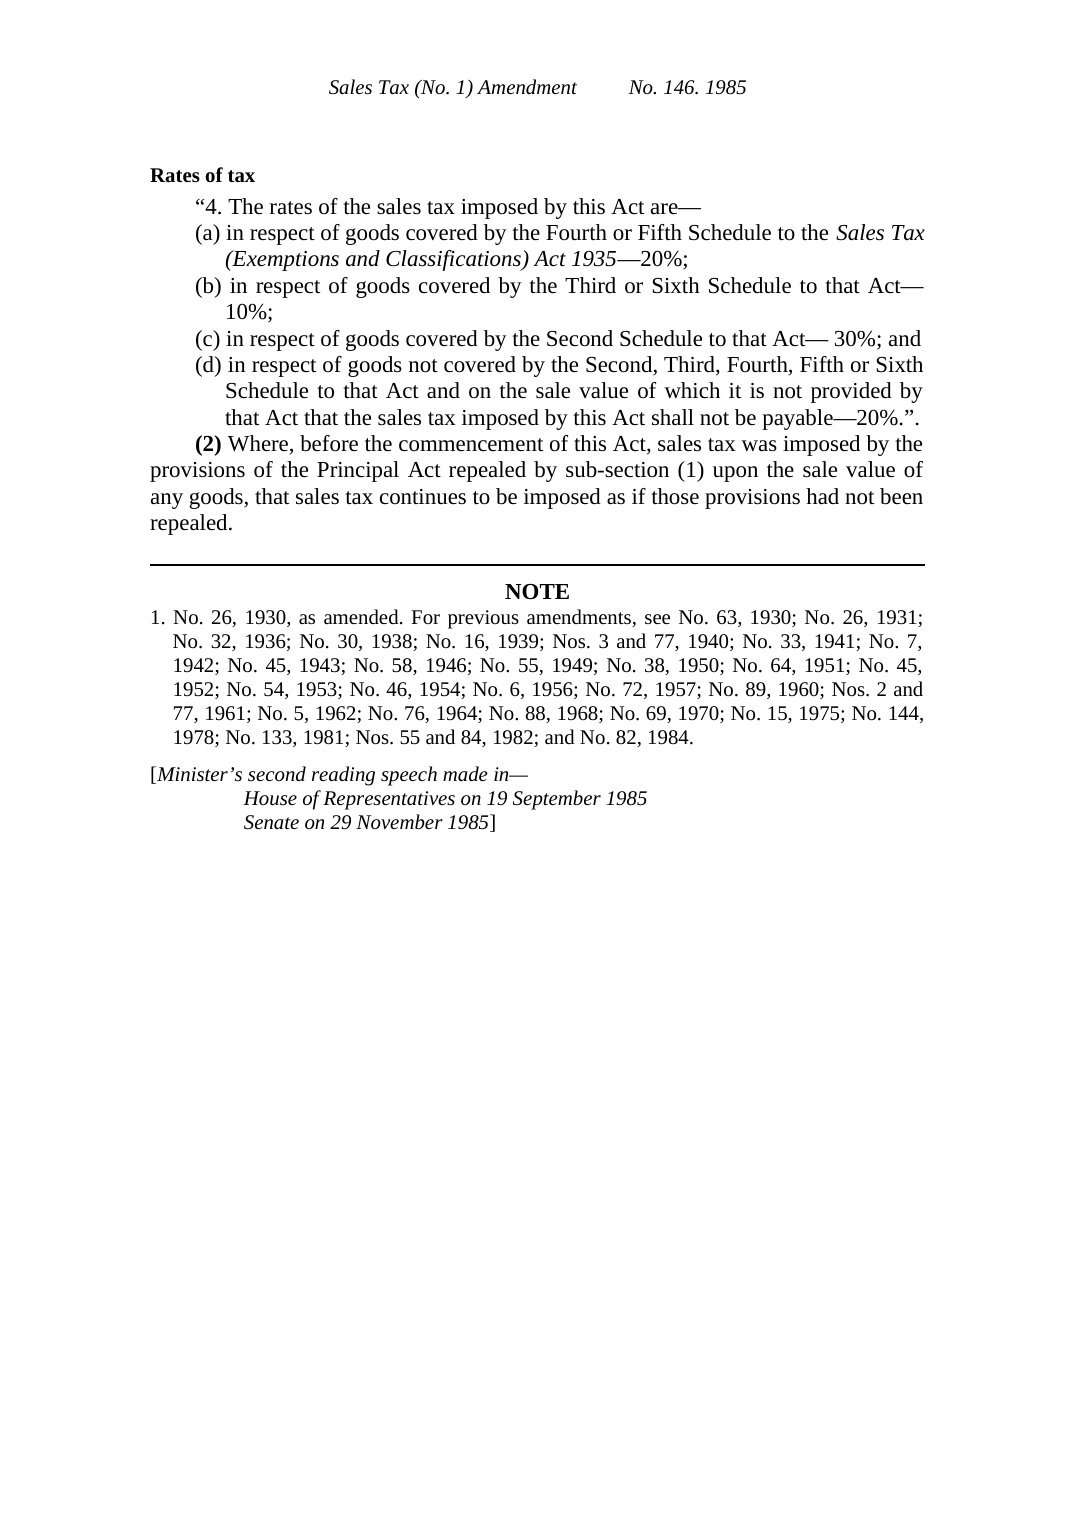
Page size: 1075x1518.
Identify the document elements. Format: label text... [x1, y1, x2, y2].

text Rates of tax [150, 162, 925, 187]
text (c) in respect of goods covered by the Second Schedule to that Act— 30%; and [195, 324, 925, 351]
text (2) Where, before the commencement of this Act, sales tax was imposed by the provisions of the Principal Act repealed by sub-section (1) upon the sale value of any goods, that sales tax continues to be imposed as if those provisions had not been repealed. [150, 430, 925, 535]
text [Minister’s second reading speech made in— [150, 762, 925, 786]
text “4. The rates of the sales tax imposed by this Act are— [150, 193, 925, 219]
text 1. No. 26, 1930, as amended. For previous amendments, see No. 63, 1930; No. 26, 1931; No. 32, 1936; No. 30, 1938; No. 16, 1939; Nos. 3 and 77, 1940; No. 33, 1941; No. 7, 1942; No. 45, 1943; No. 58, 1946; No. 55, 1949; No. 38, 1950; No. 64, 1951; No. 45, 1952; No. 54, 1953; No. 46, 1954; No. 6, 1956; No. 72, 1957; No. 89, 1960; Nos. 2 and 77, 1961; No. 5, 1962; No. 76, 1964; No. 88, 1968; No. 69, 1970; No. 15, 1975; No. 144, 1978; No. 133, 1981; Nos. 55 and 84, 1982; and No. 82, 1984. [150, 605, 925, 749]
text Senate on 29 November 1985] [244, 810, 925, 834]
text (a) in respect of goods covered by the Fourth or Fifth Schedule to the Sales Tax (Exemptions and Classifications) Act 1935—20%; [195, 219, 925, 272]
text (b) in respect of goods covered by the Third or Sixth Schedule to that Act—10%; [195, 272, 925, 324]
text (d) in respect of goods not covered by the Second, Third, Fourth, Fifth or Sixth Schedule to that Act and on the sale value of which it is not provided by that Act that the sales tax imposed by this Act shall not be payable—20%.”. [195, 351, 925, 430]
text House of Representatives on 19 September 1985 [244, 786, 925, 810]
text NOTE [150, 578, 925, 605]
